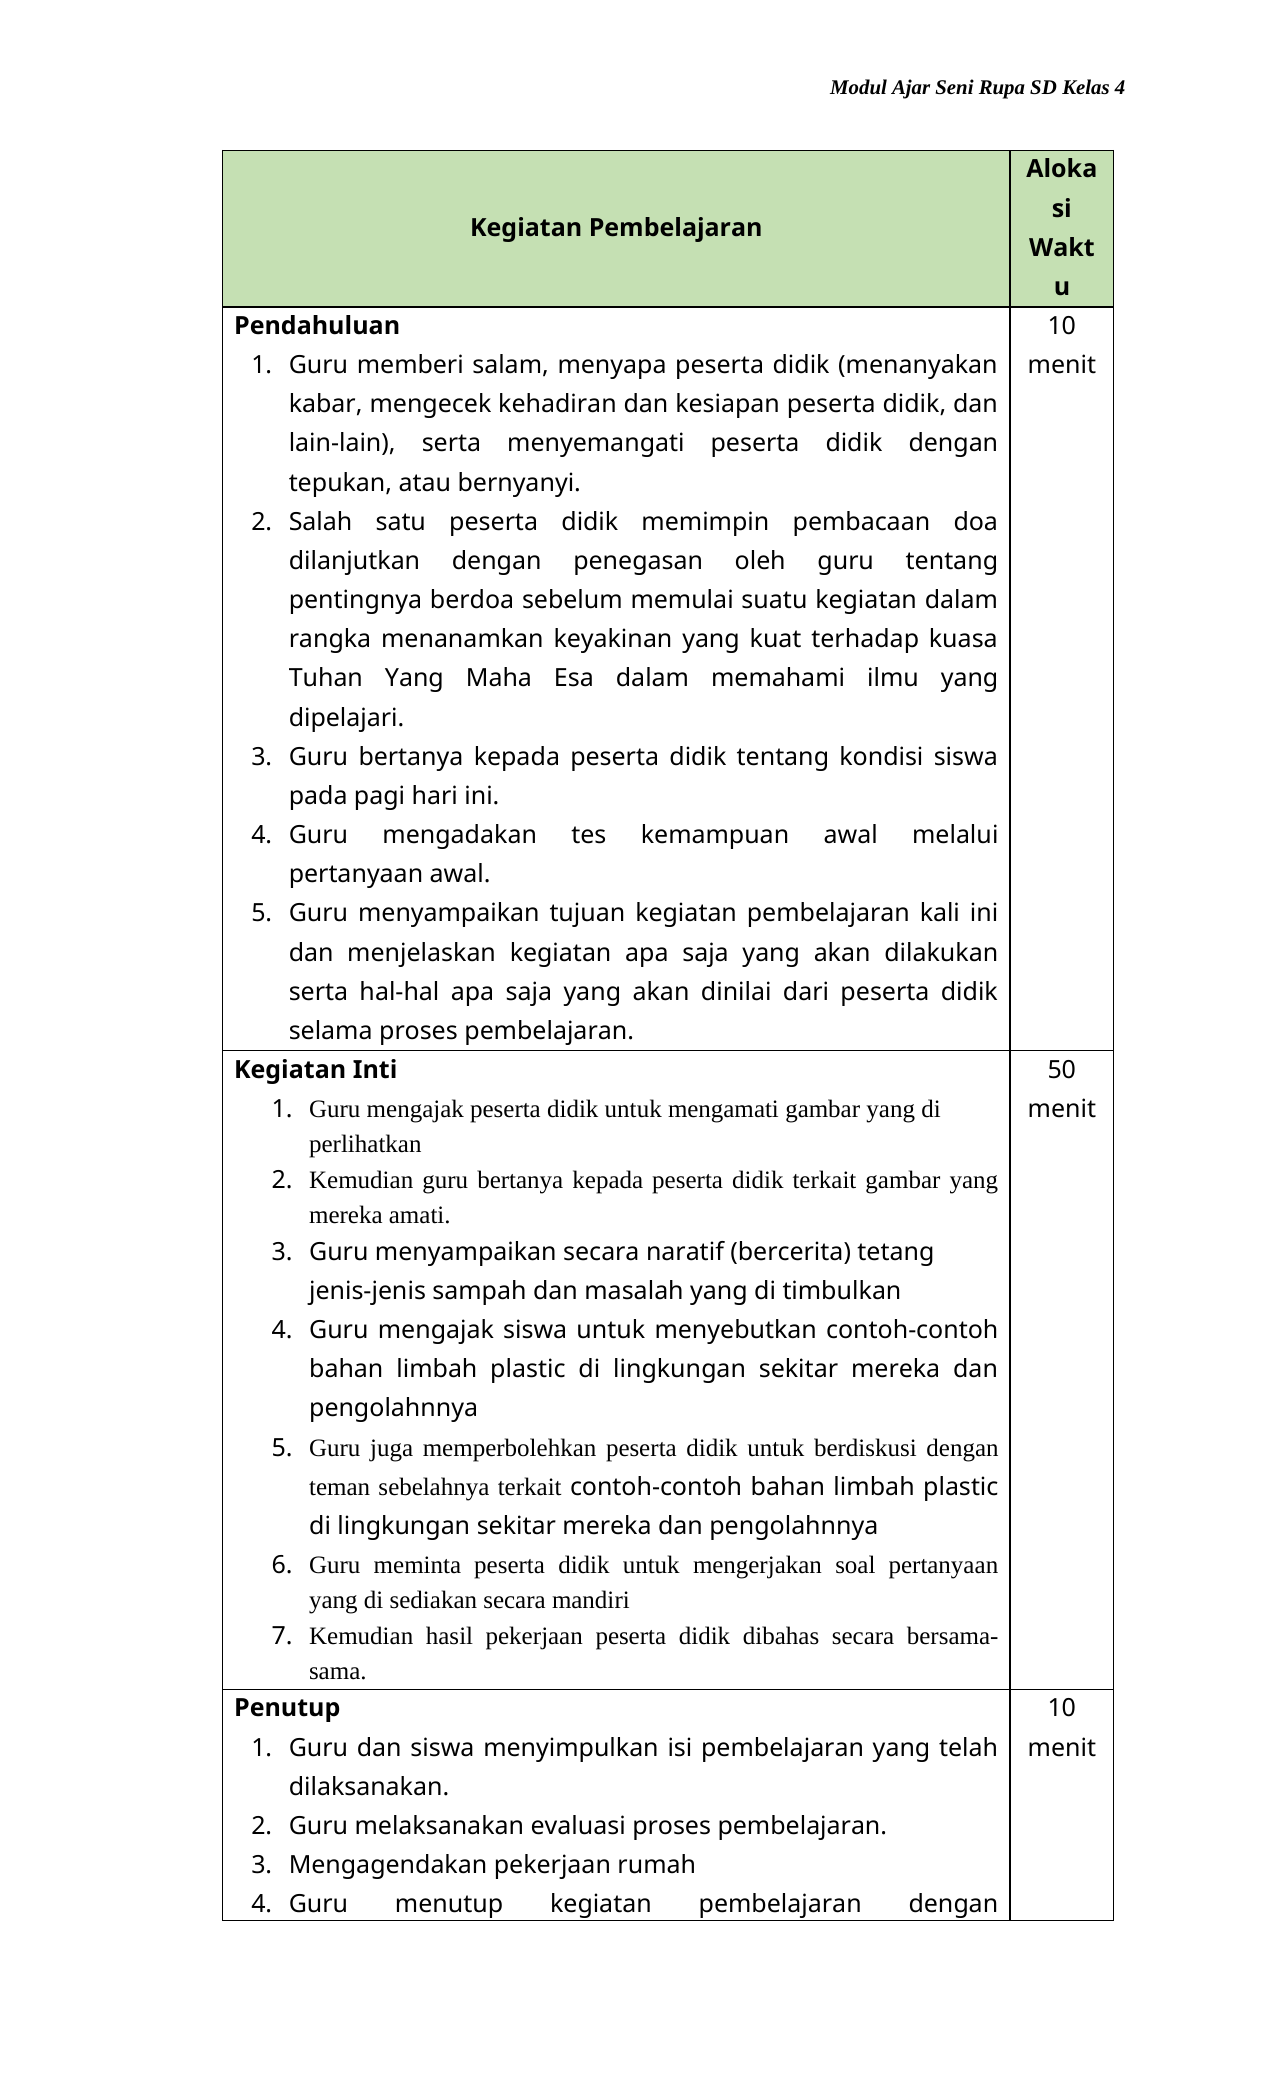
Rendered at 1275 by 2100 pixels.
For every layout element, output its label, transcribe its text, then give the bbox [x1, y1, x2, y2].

table_header Kegiatan Pembelajaran [223, 151, 1009, 306]
table_cell Kegiatan Inti Guru mengajak peserta didik untuk mengamati gambar yang di perlihatkan Kemudian guru bertanya kepada peserta didik terkait gambar yang mereka amati. Guru menyampaikan secara naratif (bercerita) tetang jenis-jenis sampah dan masalah yang di timbulkan Guru mengajak siswa untuk menyebutkan contoh-contoh bahan limbah plastic di lingkungan sekitar mereka dan pengolahnnya Guru juga memperbolehkan peserta didik untuk berdiskusi dengan teman sebelahnya terkait contoh-contoh bahan limbah plastic di lingkungan sekitar mereka dan pengolahnnya Guru meminta peserta didik untuk mengerjakan soal pertanyaan yang di sediakan secara mandiri Kemudian hasil pekerjaan peserta didik dibahas secara bersama-sama. [223, 1051, 1009, 1689]
table_header Alokasi Waktu [1011, 151, 1113, 306]
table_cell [223, 1690, 1009, 1920]
table_cell 10 menit [1011, 308, 1113, 1050]
table_cell 50 menit [1011, 1051, 1113, 1689]
table_cell Pendahuluan Guru memberi salam, menyapa peserta didik (menanyakan kabar, mengecek kehadiran dan kesiapan peserta didik, dan lain-lain), serta menyemangati peserta didik dengan tepukan, atau bernyanyi. Salah satu peserta didik memimpin pembacaan doa dilanjutkan dengan penegasan oleh guru tentang pentingnya berdoa sebelum memulai suatu kegiatan dalam rangka menanamkan keyakinan yang kuat terhadap kuasa Tuhan Yang Maha Esa dalam memahami ilmu yang dipelajari. Guru bertanya kepada peserta didik tentang kondisi siswa pada pagi hari ini. Guru mengadakan tes kemampuan awal melalui pertanyaan awal. Guru menyampaikan tujuan kegiatan pembelajaran kali ini dan menjelaskan kegiatan apa saja yang akan dilakukan serta hal-hal apa saja yang akan dinilai dari peserta didik selama proses pembelajaran. [223, 308, 1009, 1050]
table_cell 10 menit [1011, 1690, 1113, 1920]
